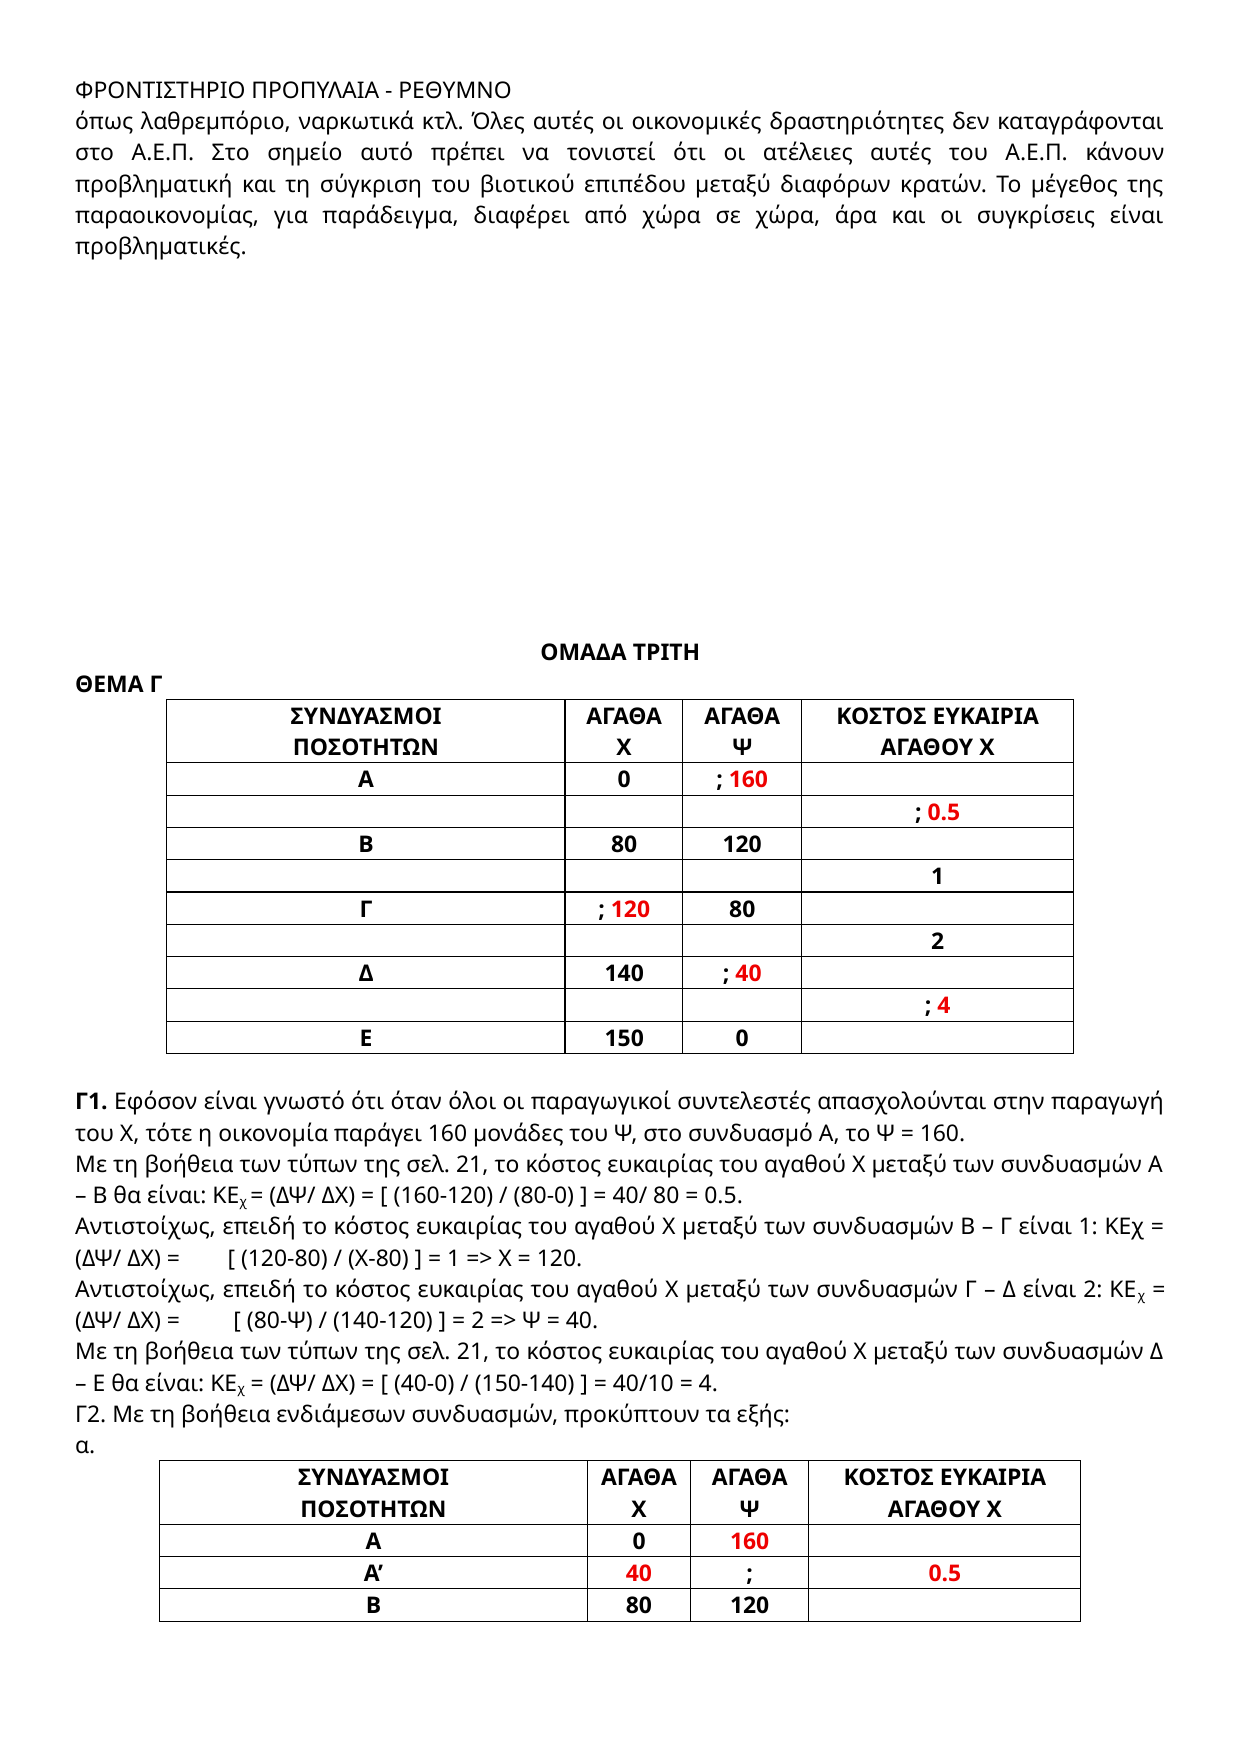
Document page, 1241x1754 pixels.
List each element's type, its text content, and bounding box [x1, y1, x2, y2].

table_header ΑΓΑΘΑ Χ [588, 1461, 690, 1524]
table_cell 0 [566, 763, 682, 794]
table_cell 80 [566, 828, 682, 859]
text α. [75, 1429, 1165, 1460]
table_cell Β [167, 828, 564, 859]
table_cell Δ [167, 957, 564, 988]
table_header ΑΓΑΘΑ Ψ [691, 1461, 808, 1524]
table_cell Ε [167, 1022, 564, 1053]
table_cell Α [160, 1525, 587, 1556]
table_cell 80 [588, 1589, 690, 1621]
table_cell ; 120 [566, 893, 682, 924]
table_cell ; 0.5 [802, 796, 1073, 827]
table_cell [683, 796, 801, 827]
text ΟΜΑΔΑ ΤΡΙΤΗ [75, 636, 1165, 667]
table_cell Β [160, 1589, 587, 1621]
table_header ΚΟΣΤΟΣ ΕΥΚΑΙΡΙΑ ΑΓΑΘΟΥ Χ [809, 1461, 1080, 1524]
table_cell [802, 893, 1073, 924]
table_cell [683, 925, 801, 956]
table_cell Γ [167, 893, 564, 924]
text Με τη βοήθεια των τύπων της σελ. 21, το κόστος ευκαιρίας του αγαθού Χ μεταξύ των συνδυασμών Α – Β θα είναι: ΚΕχ = (ΔΨ/ ΔΧ) = [ (160-120) / (80-0) ] = 40/ 80 = 0.5. [75, 1148, 1165, 1210]
text Αντιστοίχως, επειδή το κόστος ευκαιρίας του αγαθού Χ μεταξύ των συνδυασμών Γ – Δ είναι 2: ΚΕχ = (ΔΨ/ ΔΧ) = [ (80-Ψ) / (140-120) ] = 2 => Ψ = 40. [75, 1273, 1165, 1335]
table_header ΣΥΝΔΥΑΣΜΟΙ ΠΟΣΟΤΗΤΩΝ [160, 1461, 587, 1524]
table_cell ; 4 [802, 989, 1073, 1021]
text Αντιστοίχως, επειδή το κόστος ευκαιρίας του αγαθού Χ μεταξύ των συνδυασμών Β – Γ είναι 1: ΚΕχ = (ΔΨ/ ΔΧ) = [ (120-80) / (Χ-80) ] = 1 => Χ = 120. [75, 1210, 1165, 1273]
table_cell Α’ [160, 1557, 587, 1588]
table_cell 160 [691, 1525, 808, 1556]
table_cell 150 [566, 1022, 682, 1053]
table_cell [566, 989, 682, 1021]
table_header ΑΓΑΘΑ Ψ [683, 700, 801, 762]
table_cell 2 [802, 925, 1073, 956]
table_cell 0 [588, 1525, 690, 1556]
table_cell [802, 1022, 1073, 1053]
text Γ1. Εφόσον είναι γνωστό ότι όταν όλοι οι παραγωγικοί συντελεστές απασχολούνται στην παραγωγή του Χ, τότε η οικονομία παράγει 160 μονάδες του Ψ, στο συνδυασμό Α, το Ψ = 160. [75, 1085, 1165, 1148]
table_header ΣΥΝΔΥΑΣΜΟΙ ΠΟΣΟΤΗΤΩΝ [167, 700, 564, 762]
table_cell [566, 796, 682, 827]
table_cell ; 40 [683, 957, 801, 988]
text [75, 105, 1165, 261]
table_cell [566, 860, 682, 891]
table_cell [566, 925, 682, 956]
table_cell [683, 989, 801, 1021]
table_cell ; 160 [683, 763, 801, 794]
table_cell [683, 860, 801, 891]
table_cell ; [691, 1557, 808, 1588]
table_cell Α [167, 763, 564, 794]
table_cell 0.5 [809, 1557, 1080, 1588]
table_header ΑΓΑΘΑ Χ [566, 700, 682, 762]
table_cell 40 [588, 1557, 690, 1588]
table_cell [809, 1589, 1080, 1621]
table_cell 1 [802, 860, 1073, 891]
table_cell [802, 957, 1073, 988]
table_cell [167, 925, 564, 956]
table_header ΚΟΣΤΟΣ ΕΥΚΑΙΡΙΑ ΑΓΑΘΟΥ Χ [802, 700, 1073, 762]
table_cell [167, 796, 564, 827]
table_cell [802, 828, 1073, 859]
text Γ2. Με τη βοήθεια ενδιάμεσων συνδυασμών, προκύπτουν τα εξής: [75, 1398, 1165, 1429]
table_cell 0 [683, 1022, 801, 1053]
text ΘΕΜΑ Γ [75, 667, 1165, 699]
table_cell [167, 860, 564, 891]
table_cell [802, 763, 1073, 794]
table_cell [167, 989, 564, 1021]
table_cell 120 [691, 1589, 808, 1621]
table_cell 140 [566, 957, 682, 988]
text Με τη βοήθεια των τύπων της σελ. 21, το κόστος ευκαιρίας του αγαθού Χ μεταξύ των συνδυασμών Δ – Ε θα είναι: ΚΕχ = (ΔΨ/ ΔΧ) = [ (40-0) / (150-140) ] = 40/10 = 4. [75, 1335, 1165, 1398]
table_cell 80 [683, 893, 801, 924]
table_cell 120 [683, 828, 801, 859]
table_cell [809, 1525, 1080, 1556]
